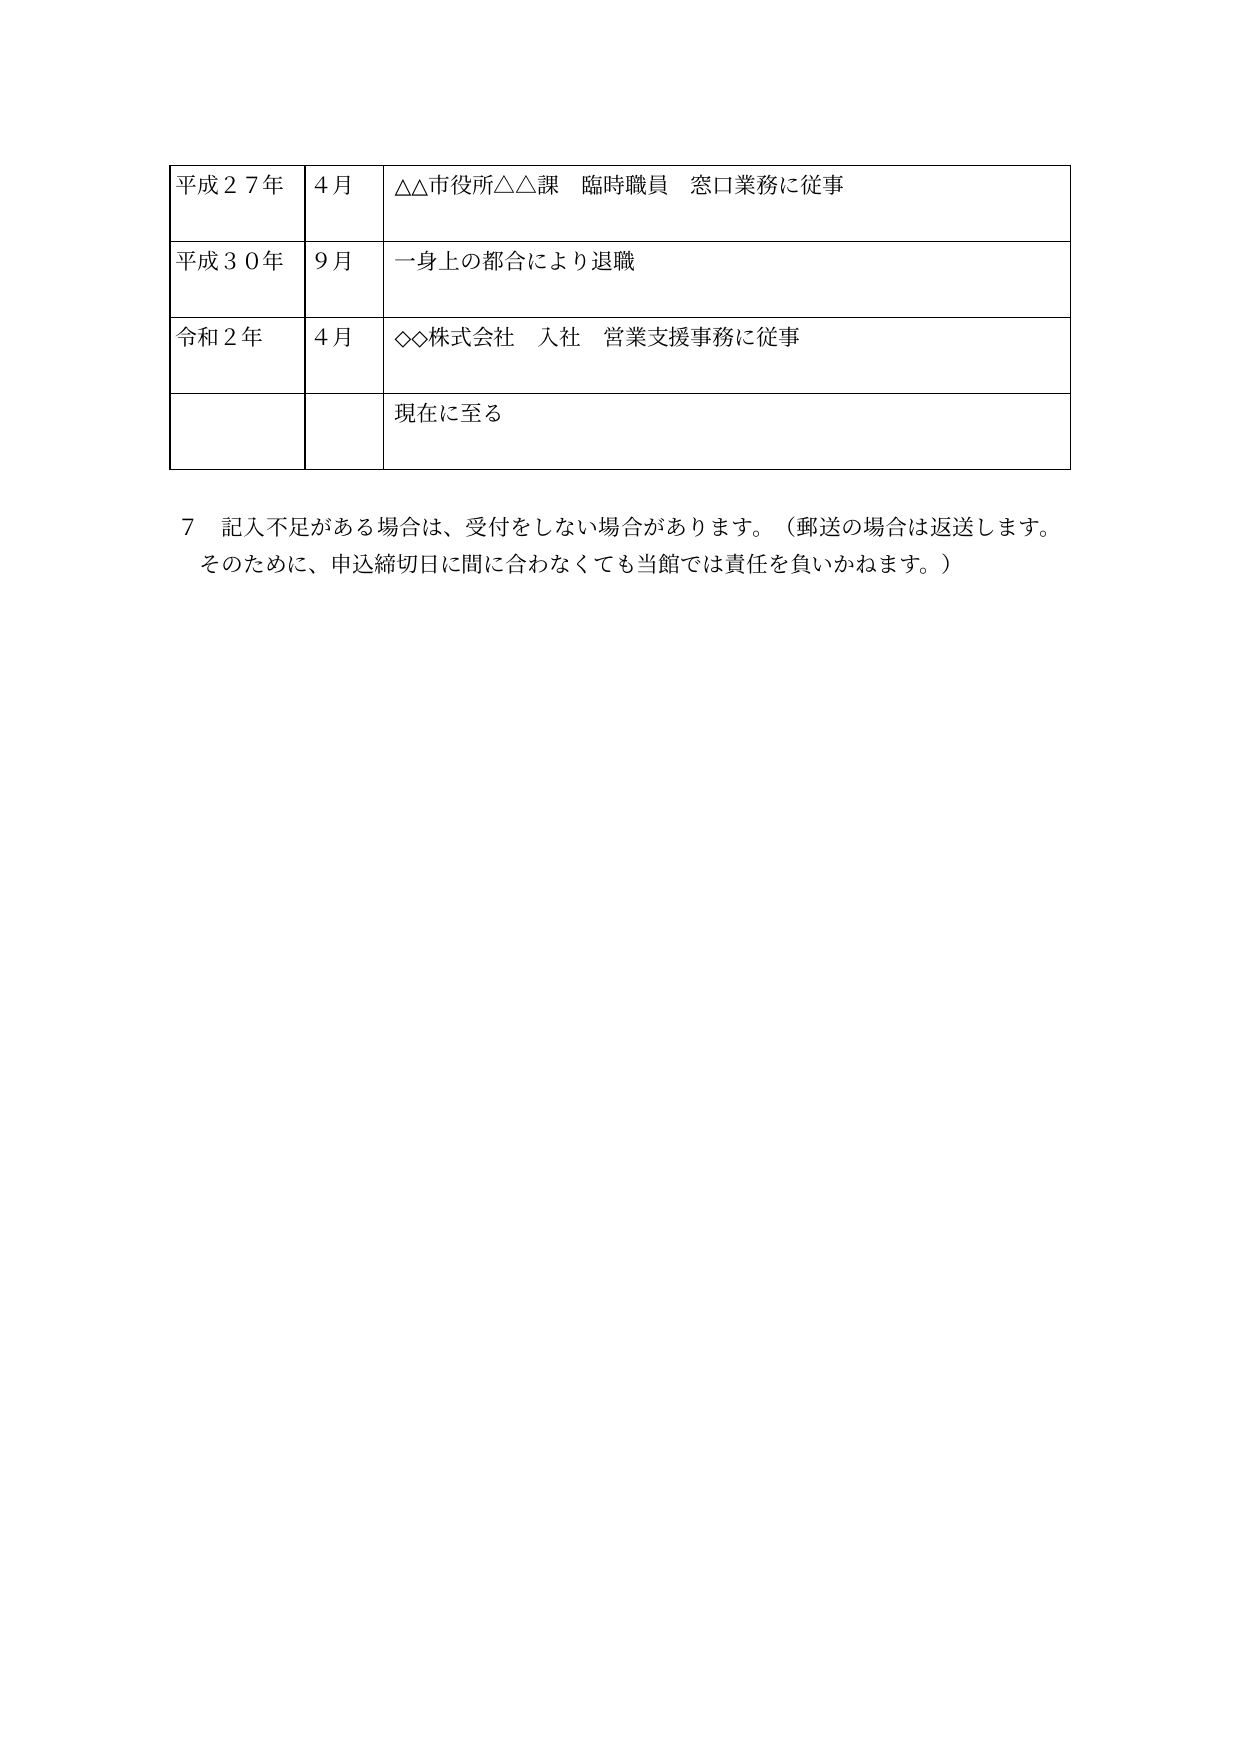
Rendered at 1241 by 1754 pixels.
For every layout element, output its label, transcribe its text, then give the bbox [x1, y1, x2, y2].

table_cell ４月 [306, 318, 383, 393]
table_cell [306, 394, 383, 469]
table_cell [171, 394, 304, 469]
table_cell △△市役所△△課 臨時職員 窓口業務に従事 [384, 166, 1070, 241]
table_cell 一身上の都合により退職 [384, 242, 1070, 317]
table_cell 平成２７年 [171, 166, 304, 241]
table_cell 平成３０年 [171, 242, 304, 317]
table_cell 現在に至る [384, 394, 1070, 469]
table_cell ４月 [306, 166, 383, 241]
table_cell ９月 [306, 242, 383, 317]
table_cell 令和２年 [171, 318, 304, 393]
table_cell ◇◇株式会社 入社 営業支援事務に従事 [384, 318, 1070, 393]
text ７ 記入不足がある場合は、受付をしない場合があります。（郵送の場合は返送します。そのために、申込締切日に間に合わなくても当館では責任を負いかねます。） [177, 507, 1063, 582]
